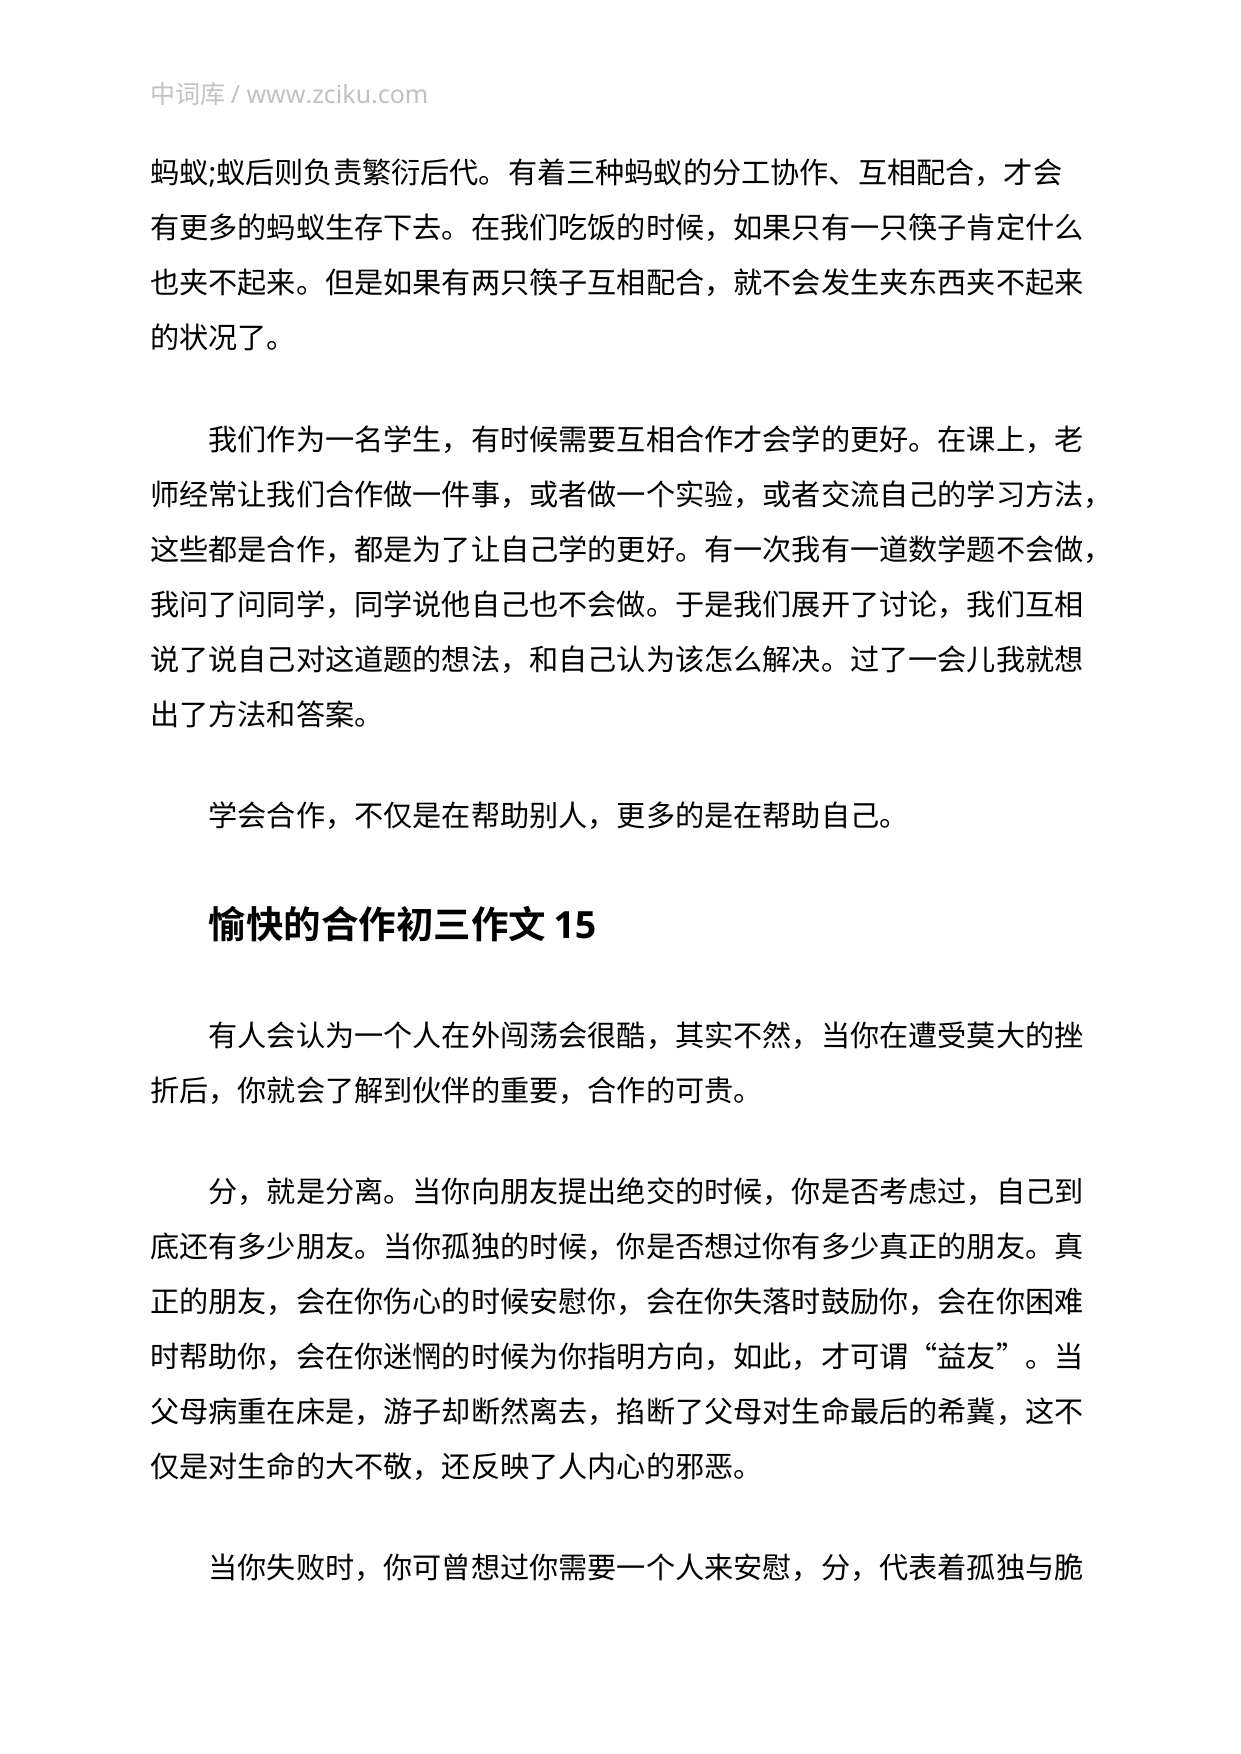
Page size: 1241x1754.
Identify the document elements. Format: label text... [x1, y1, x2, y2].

text 有人会认为一个人在外闯荡会很酷，其实不然，当你在遭受莫大的挫折后，你就会了解到伙伴的重要，合作的可贵。 [150, 1012, 1090, 1109]
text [150, 150, 1090, 357]
text 分，就是分离。当你向朋友提出绝交的时候，你是否考虑过，自己到底还有多少朋友。当你孤独的时候，你是否想过你有多少真正的朋友。真正的朋友，会在你伤心的时候安慰你，会在你失落时鼓励你，会在你困难时帮助你，会在你迷惘的时候为你指明方向，如此，才可谓“益友”。当父母病重在床是，游子却断然离去，掐断了父母对生命最后的希冀，这不仅是对生命的大不敬，还反映了人内心的邪恶。 [150, 1169, 1090, 1486]
text 学会合作，不仅是在帮助别人，更多的是在帮助自己。 [150, 793, 1090, 835]
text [150, 1545, 1090, 1587]
text 愉快的合作初三作文15 [150, 894, 1090, 949]
text 我们作为一名学生，有时候需要互相合作才会学的更好。在课上，老师经常让我们合作做一件事，或者做一个实验，或者交流自己的学习方法，这些都是合作，都是为了让自己学的更好。有一次我有一道数学题不会做，我问了问同学，同学说他自己也不会做。于是我们展开了讨论，我们互相说了说自己对这道题的想法，和自己认为该怎么解决。过了一会儿我就想出了方法和答案。 [150, 417, 1090, 733]
